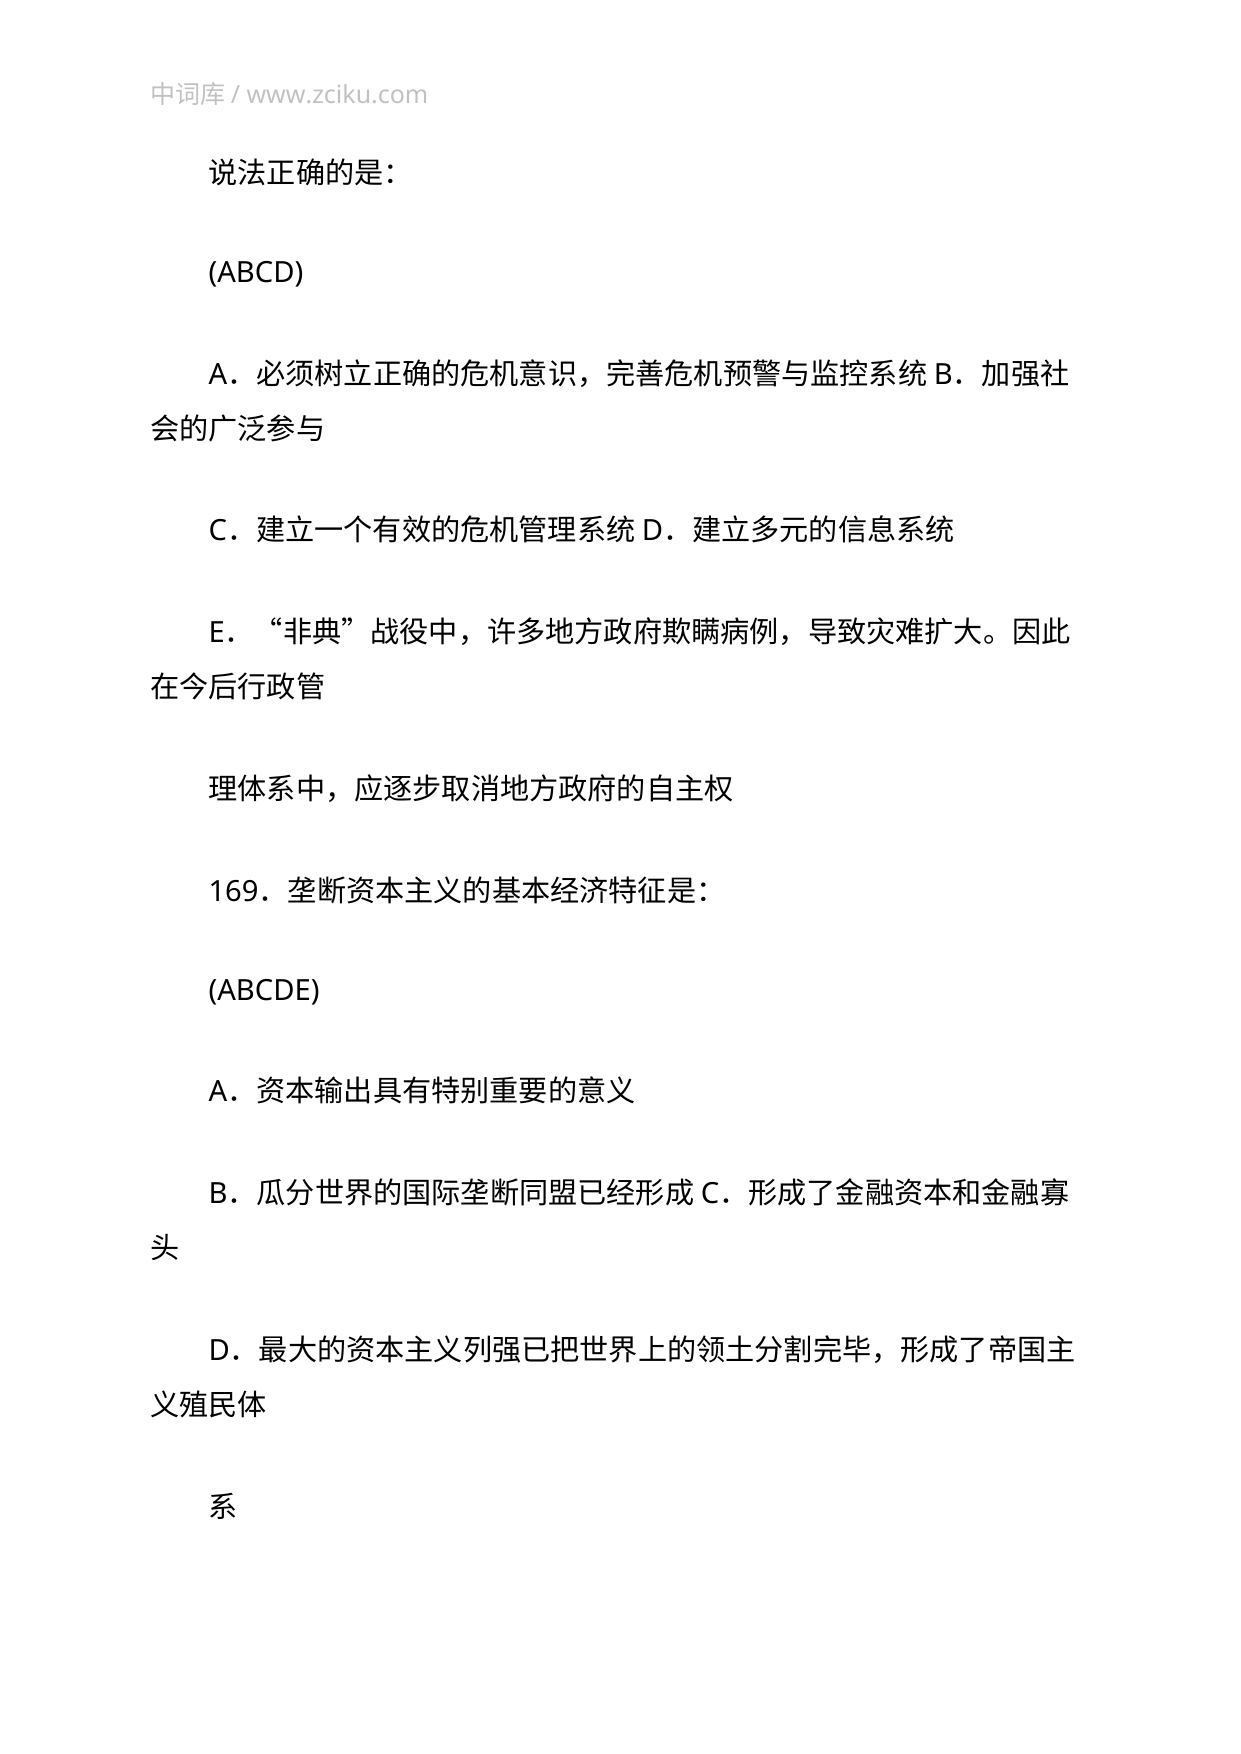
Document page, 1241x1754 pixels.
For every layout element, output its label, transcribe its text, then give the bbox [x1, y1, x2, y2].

text E．“非典”战役中，许多地方政府欺瞒病例，导致灾难扩大。因此在今后行政管 [150, 609, 1090, 706]
text 系 [150, 1483, 1090, 1526]
text D．最大的资本主义列强已把世界上的领土分割完毕，形成了帝国主义殖民体 [150, 1327, 1090, 1424]
text 169．垄断资本主义的基本经济特征是： [150, 867, 1090, 910]
text 理体系中，应逐步取消地方政府的自主权 [150, 766, 1090, 808]
text C．建立一个有效的危机管理系统 D．建立多元的信息系统 [150, 507, 1090, 549]
text A．必须树立正确的危机意识，完善危机预警与监控系统 B．加强社会的广泛参与 [150, 350, 1090, 447]
text 说法正确的是： [150, 150, 1090, 192]
text B．瓜分世界的国际垄断同盟已经形成 C．形成了金融资本和金融寡头 [150, 1170, 1090, 1267]
text (ABCD) [150, 252, 1090, 291]
text A．资本输出具有特别重要的意义 [150, 1068, 1090, 1110]
text (ABCDE) [150, 969, 1090, 1009]
